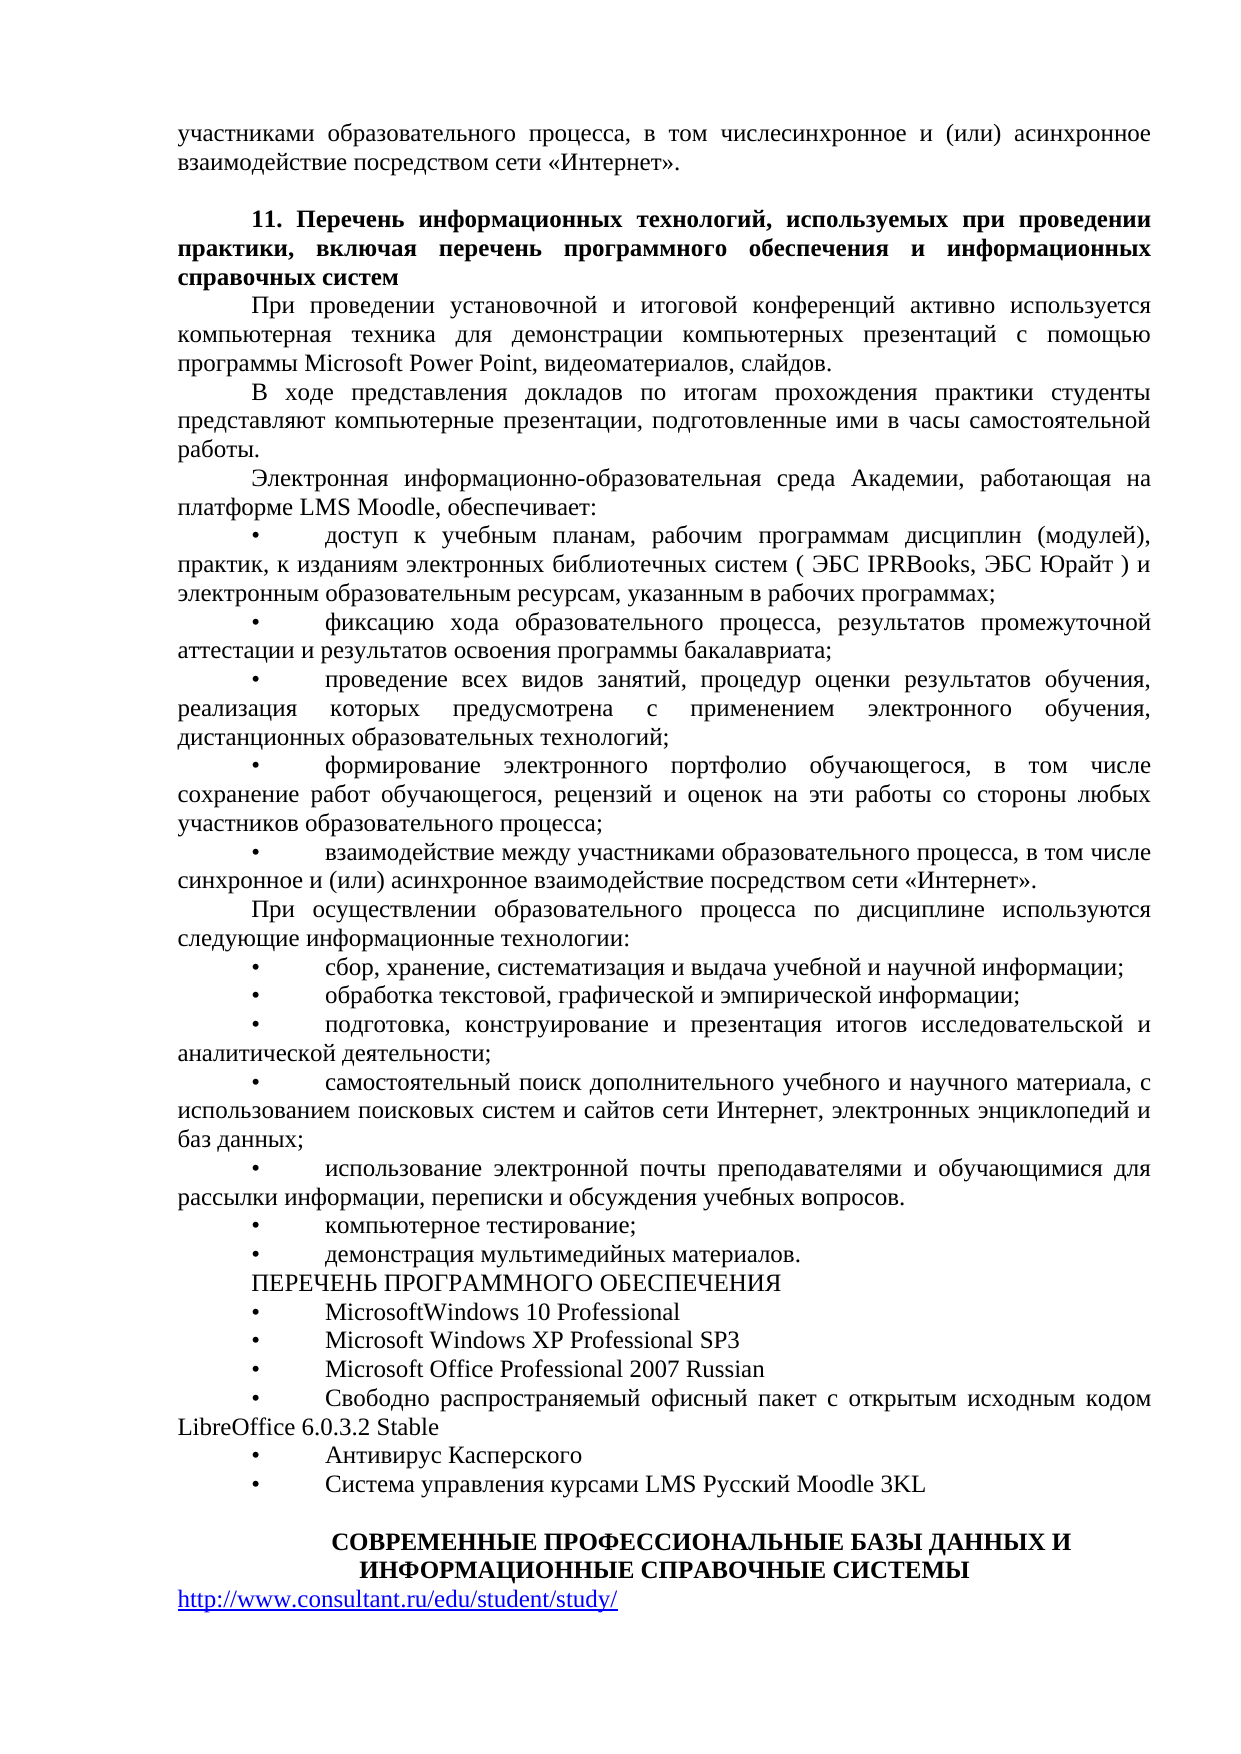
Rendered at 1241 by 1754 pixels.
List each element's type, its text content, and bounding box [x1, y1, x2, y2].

text При осуществлении образовательного процесса по дисциплине используются следующие информационные технологии: [177, 894, 1152, 952]
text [177, 118, 1152, 176]
text • фиксацию хода образовательного процесса, результатов промежуточной аттестации и результатов освоения программы бакалавриата; [177, 607, 1152, 664]
text • подготовка, конструирование и презентация итогов исследовательской и аналитической деятельности; [177, 1009, 1152, 1067]
text В ходе представления докладов по итогам прохождения практики студенты представляют компьютерные презентации, подготовленные ими в часы самостоятельной работы. [177, 377, 1152, 463]
text • Microsoft Office Professional 2007 Russian [177, 1354, 1152, 1383]
text • MicrosoftWindows 10 Professional [177, 1297, 1152, 1326]
text • сбор, хранение, систематизация и выдача учебной и научной информации; [177, 952, 1152, 981]
text • самостоятельный поиск дополнительного учебного и научного материала, с использованием поисковых систем и сайтов сети Интернет, электронных энциклопедий и баз данных; [177, 1067, 1152, 1153]
text http://www.consultant.ru/edu/student/study/ [177, 1584, 1152, 1613]
text • Cвободно распространяемый офисный пакет с открытым исходным кодом LibreOffice 6.0.3.2 Stable [177, 1383, 1152, 1441]
text • Microsoft Windows XP Professional SP3 [177, 1326, 1152, 1354]
text • формирование электронного портфолио обучающегося, в том числе сохранение работ обучающегося, рецензий и оценок на эти работы со стороны любых участников образовательного процесса; [177, 751, 1152, 837]
text • взаимодействие между участниками образовательного процесса, в том числе синхронное и (или) асинхронное взаимодействие посредством сети «Интернет». [177, 837, 1152, 894]
text • Антивирус Касперского [177, 1441, 1152, 1469]
text СОВРЕМЕННЫЕ ПРОФЕССИОНАЛЬНЫЕ БАЗЫ ДАННЫХ И ИНФОРМАЦИОННЫЕ СПРАВОЧНЫЕ СИСТЕМЫ [177, 1527, 1152, 1584]
text • демонстрация мультимедийных материалов. [177, 1239, 1152, 1268]
text • проведение всех видов занятий, процедур оценки результатов обучения, реализация которых предусмотрена с применением электронного обучения, дистанционных образовательных технологий; [177, 664, 1152, 751]
text ПЕРЕЧЕНЬ ПРОГРАММНОГО ОБЕСПЕЧЕНИЯ [177, 1268, 1152, 1297]
text Электронная информационно-образовательная среда Академии, работающая на платформе LMS Moodle, обеспечивает: [177, 463, 1152, 521]
text • использование электронной почты преподавателями и обучающимися для рассылки информации, переписки и обсуждения учебных вопросов. [177, 1153, 1152, 1211]
text При проведении установочной и итоговой конференций активно используется компьютерная техника для демонстрации компьютерных презентаций с помощью программы Microsoft Power Point, видеоматериалов, слайдов. [177, 291, 1152, 377]
text • Cистема управления курсами LMS Русский Moodle 3KL [177, 1469, 1152, 1498]
text • обработка текстовой, графической и эмпирической информации; [177, 981, 1152, 1009]
text 11. Перечень информационных технологий, используемых при проведении практики, включая перечень программного обеспечения и информационных справочных систем [177, 204, 1152, 291]
text • доступ к учебным планам, рабочим программам дисциплин (модулей), практик, к изданиям электронных библиотечных систем ( ЭБС IPRBooks, ЭБС Юрайт ) и электронным образовательным ресурсам, указанным в рабочих программах; [177, 521, 1152, 607]
text • компьютерное тестирование; [177, 1211, 1152, 1239]
